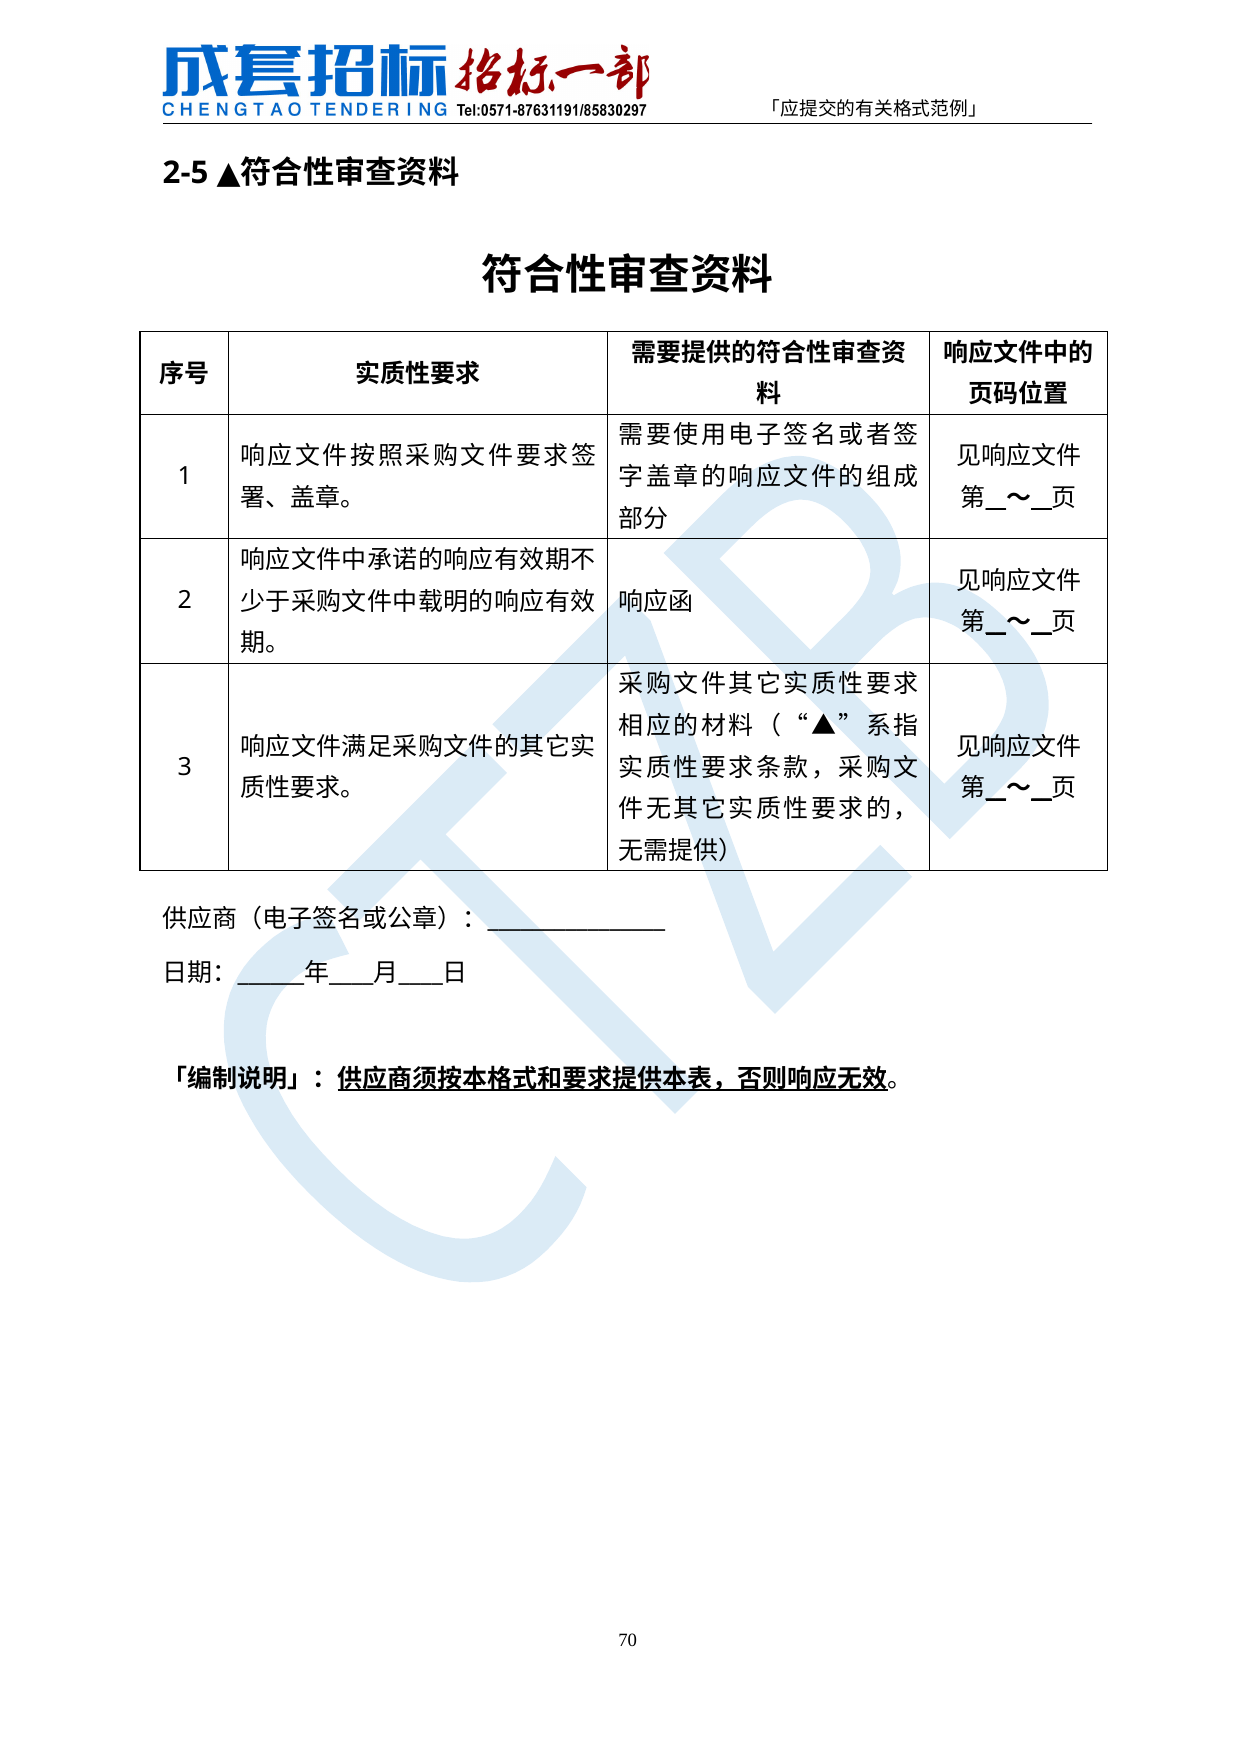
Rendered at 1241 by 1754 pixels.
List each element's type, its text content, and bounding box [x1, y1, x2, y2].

table_cell 见响应文件 第__～__页 [930, 664, 1107, 870]
table_cell 响应文件按照采购文件要求签署、盖章。 [229, 415, 607, 538]
text 「编制说明」：供应商须按本格式和要求提供本表，否则响应无效。 [162, 1058, 1092, 1095]
text 符合性审查资料 [162, 241, 1092, 301]
table_header 响应文件中的页码位置 [930, 332, 1107, 414]
table_cell 见响应文件 第__～__页 [930, 415, 1107, 538]
text 日期：______年____月____日 [162, 952, 1092, 989]
table_cell 采购文件其它实质性要求相应的材料（“▲”系指实质性要求条款，采购文件无其它实质性要求的，无需提供） [608, 664, 929, 870]
table_cell 2 [141, 539, 228, 663]
table_header 序号 [141, 332, 228, 414]
subtitle 2-5 ▲符合性审查资料 [162, 148, 1092, 193]
table_header 实质性要求 [229, 332, 607, 414]
table_cell 3 [141, 664, 228, 870]
picture [162, 44, 650, 116]
text 供应商（电子签名或公章）：________________ [162, 898, 1092, 934]
table_cell 响应函 [608, 539, 929, 663]
table_cell 需要使用电子签名或者签字盖章的响应文件的组成部分 [608, 415, 929, 538]
table_cell 见响应文件 第__～__页 [930, 539, 1107, 663]
table_cell 1 [141, 415, 228, 538]
table_cell 响应文件中承诺的响应有效期不少于采购文件中载明的响应有效期。 [229, 539, 607, 663]
table_cell 响应文件满足采购文件的其它实质性要求。 [229, 664, 607, 870]
table_header 需要提供的符合性审查资料 [608, 332, 929, 414]
